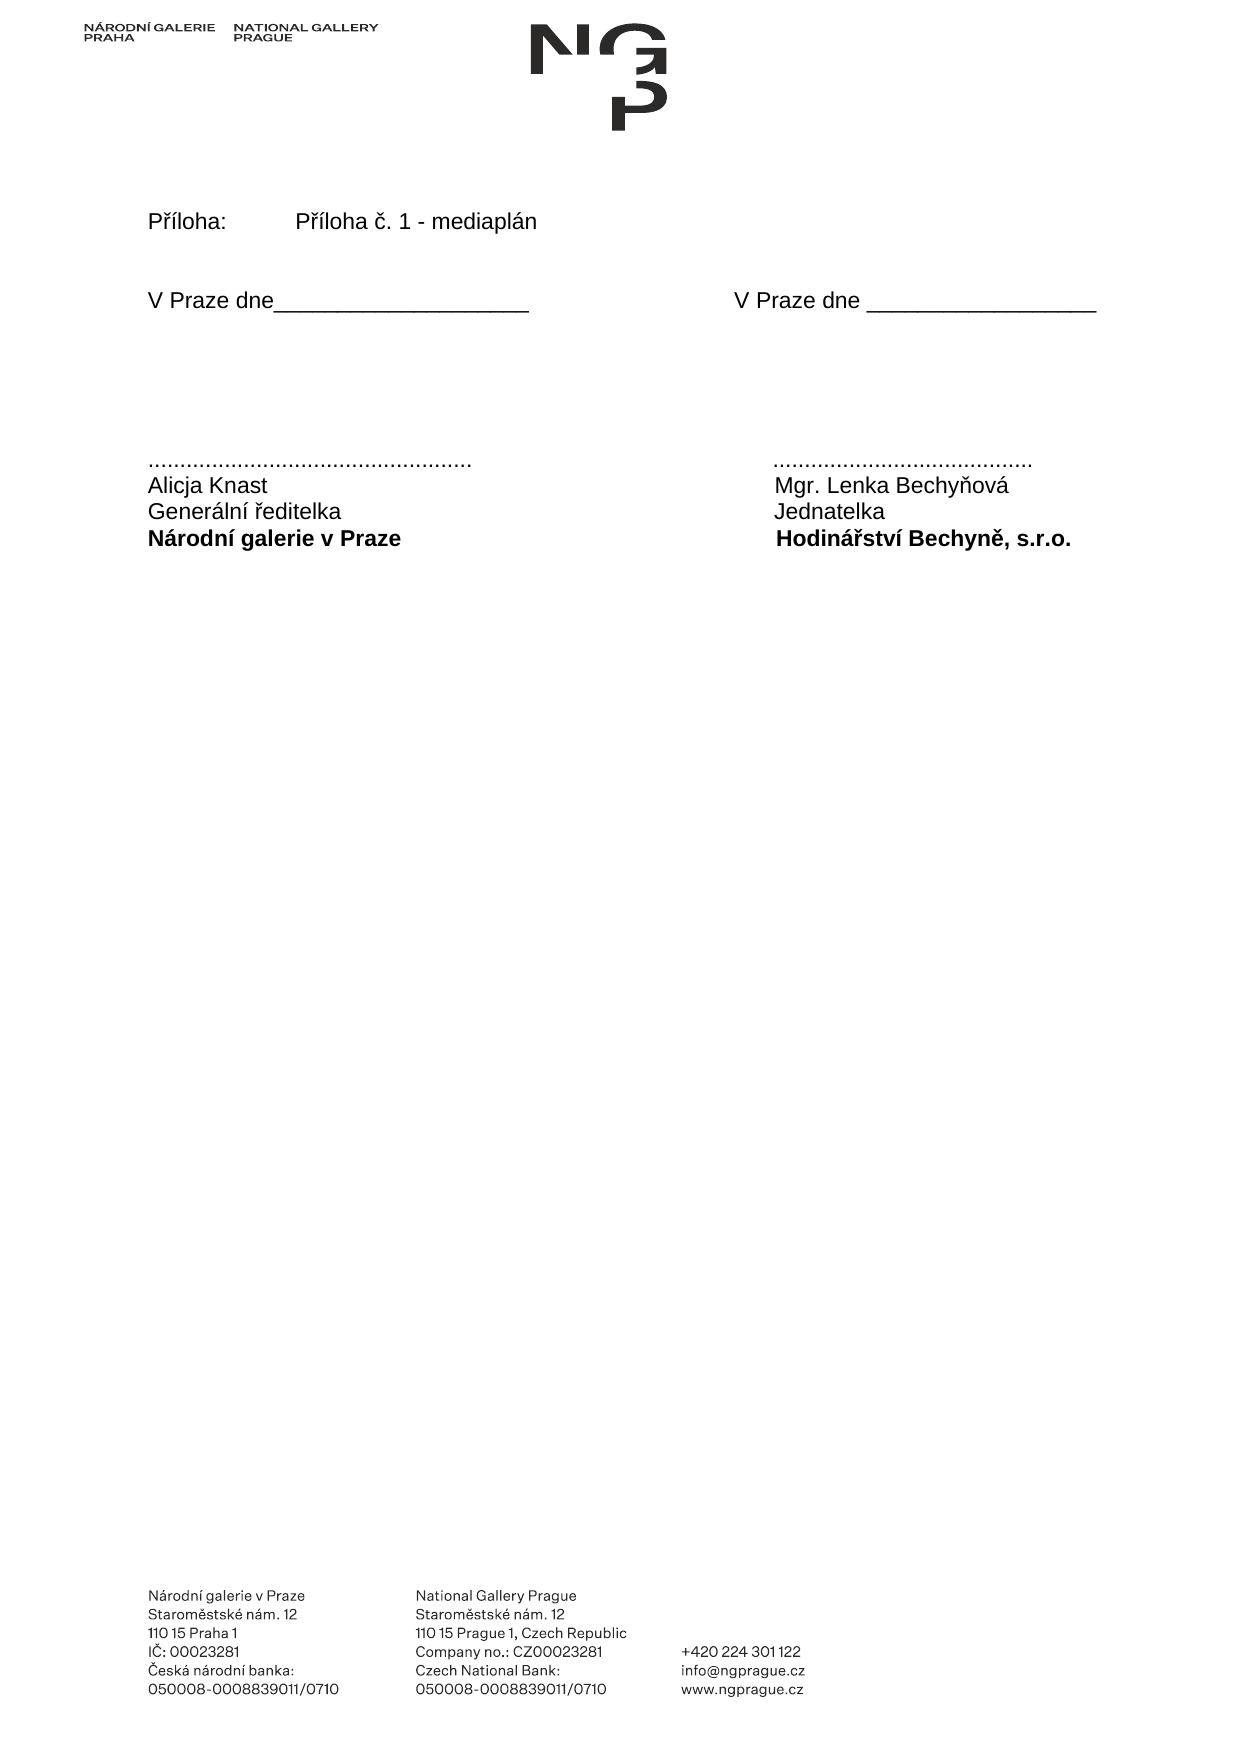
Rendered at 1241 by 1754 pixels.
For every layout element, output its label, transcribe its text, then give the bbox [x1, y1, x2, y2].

text V Praze dne____________________ V Praze dne __________________ [148, 287, 1107, 314]
text Národní galerie v Praze Hodinářství Bechyně, s.r.o. [148, 524, 1107, 551]
text Alicja Knast Mgr. Lenka Bechyňová [148, 472, 1107, 498]
text Generální ředitelka Jednatelka [148, 498, 1107, 524]
text ................................................... ......................................... [148, 446, 1107, 472]
text Příloha: Příloha č. 1 - mediaplán [148, 208, 1107, 235]
